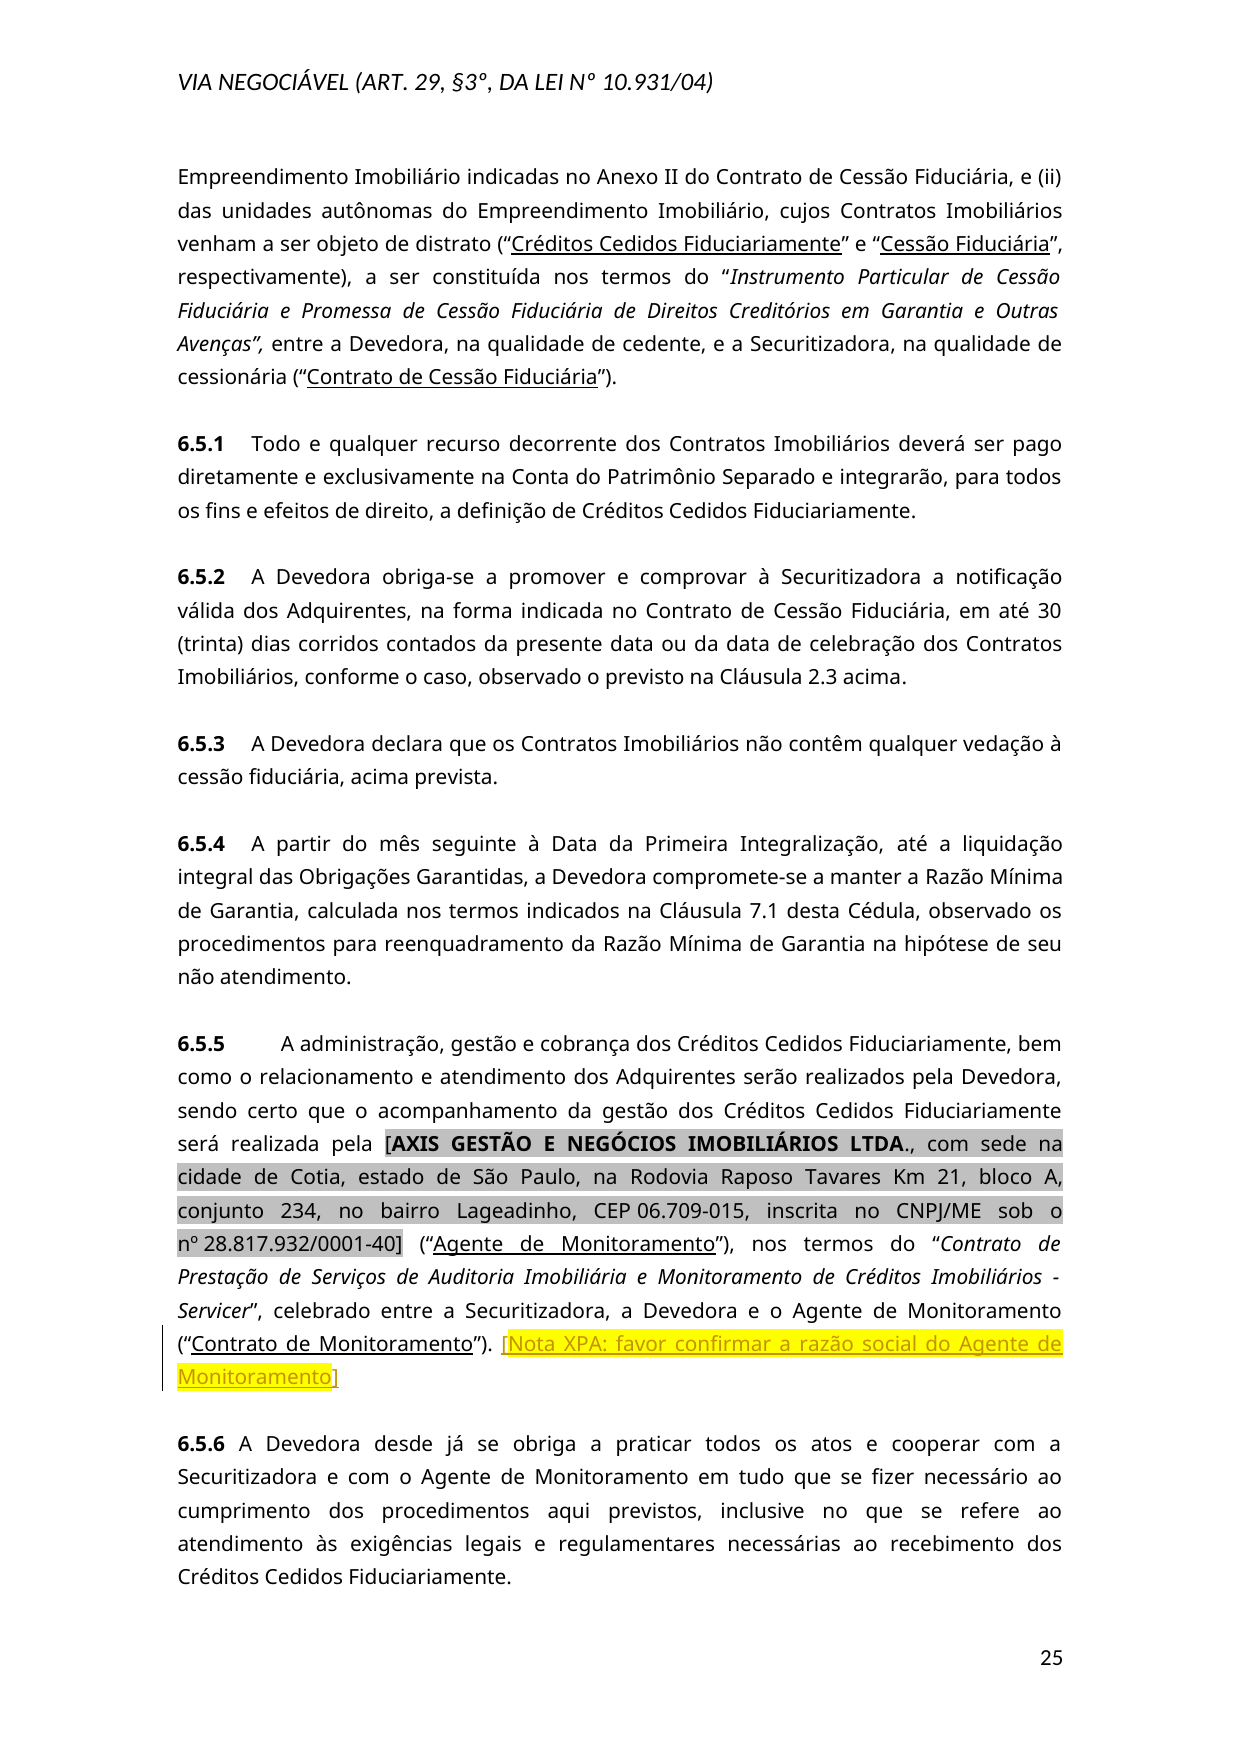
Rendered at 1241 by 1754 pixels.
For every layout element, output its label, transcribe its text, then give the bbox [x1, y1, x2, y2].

list 6.5.1 Todo e qualquer recurso decorrente dos Contratos Imobiliários deverá ser pago diretamente e exclusivamente na Conta do Patrimônio Separado e integrarão, para todos os fins e efeitos de direito, a definição de Créditos Cedidos Fiduciariamente. [177, 425, 1063, 525]
list 6.5.6 A Devedora desde já se obriga a praticar todos os atos e cooperar com a Securitizadora e com o Agente de Monitoramento em tudo que se fizer necessário ao cumprimento dos procedimentos aqui previstos, inclusive no que se refere ao atendimento às exigências legais e regulamentares necessárias ao recebimento dos Créditos Cedidos Fiduciariamente. [177, 1425, 1063, 1591]
list 6.5.3 A Devedora declara que os Contratos Imobiliários não contêm qualquer vedação à cessão fiduciária, acima prevista. [177, 725, 1063, 791]
list 6.5.5 A administração, gestão e cobrança dos Créditos Cedidos Fiduciariamente, bem como o relacionamento e atendimento dos Adquirentes serão realizados pela Devedora, sendo certo que o acompanhamento da gestão dos Créditos Cedidos Fiduciariamente será realizada pela [AXIS GESTÃO E NEGÓCIOS IMOBILIÁRIOS LTDA., com sede na cidade de Cotia, estado de São Paulo, na Rodovia Raposo Tavares Km 21, bloco A, conjunto 234, no bairro Lageadinho, CEP 06.709-015, inscrita no CNPJ/ME sob o nº 28.817.932/0001-40] (“Agente de Monitoramento”), nos termos do “Contrato de Prestação de Serviços de Auditoria Imobiliária e Monitoramento de Créditos Imobiliários - Servicer”, celebrado entre a Securitizadora, a Devedora e o Agente de Monitoramento (“Contrato de Monitoramento”). [177, 1025, 1063, 1163]
list 6.5.5 A administração, gestão e cobrança dos Créditos Cedidos Fiduciariamente, bem como o relacionamento e atendimento dos Adquirentes serão realizados pela Devedora, sendo certo que o acompanhamento da gestão dos Créditos Cedidos Fiduciariamente será realizada pela [AXIS GESTÃO E NEGÓCIOS IMOBILIÁRIOS LTDA., com sede na cidade de Cotia, estado de São Paulo, na Rodovia Raposo Tavares Km 21, bloco A, conjunto 234, no bairro Lageadinho, CEP 06.709-015, inscrita no CNPJ/ME sob o nº 28.817.932/0001-40] (“Agente de Monitoramento”), nos termos do “Contrato de Prestação de Serviços de Auditoria Imobiliária e Monitoramento de Créditos Imobiliários - Servicer”, celebrado entre a Securitizadora, a Devedora e o Agente de Monitoramento (“Contrato de Monitoramento”). [177, 1224, 1063, 1391]
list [177, 158, 1063, 391]
list 6.5.2 A Devedora obriga-se a promover e comprovar à Securitizadora a notificação válida dos Adquirentes, na forma indicada no Contrato de Cessão Fiduciária, em até 30 (trinta) dias corridos contados da presente data ou da data de celebração dos Contratos Imobiliários, conforme o caso, observado o previsto na Cláusula 2.3 acima. [177, 558, 1063, 691]
list 6.5.4 A partir do mês seguinte à Data da Primeira Integralização, até a liquidação integral das Obrigações Garantidas, a Devedora compromete-se a manter a Razão Mínima de Garantia, calculada nos termos indicados na Cláusula 7.1 desta Cédula, observado os procedimentos para reenquadramento da Razão Mínima de Garantia na hipótese de seu não atendimento. [177, 825, 1063, 991]
